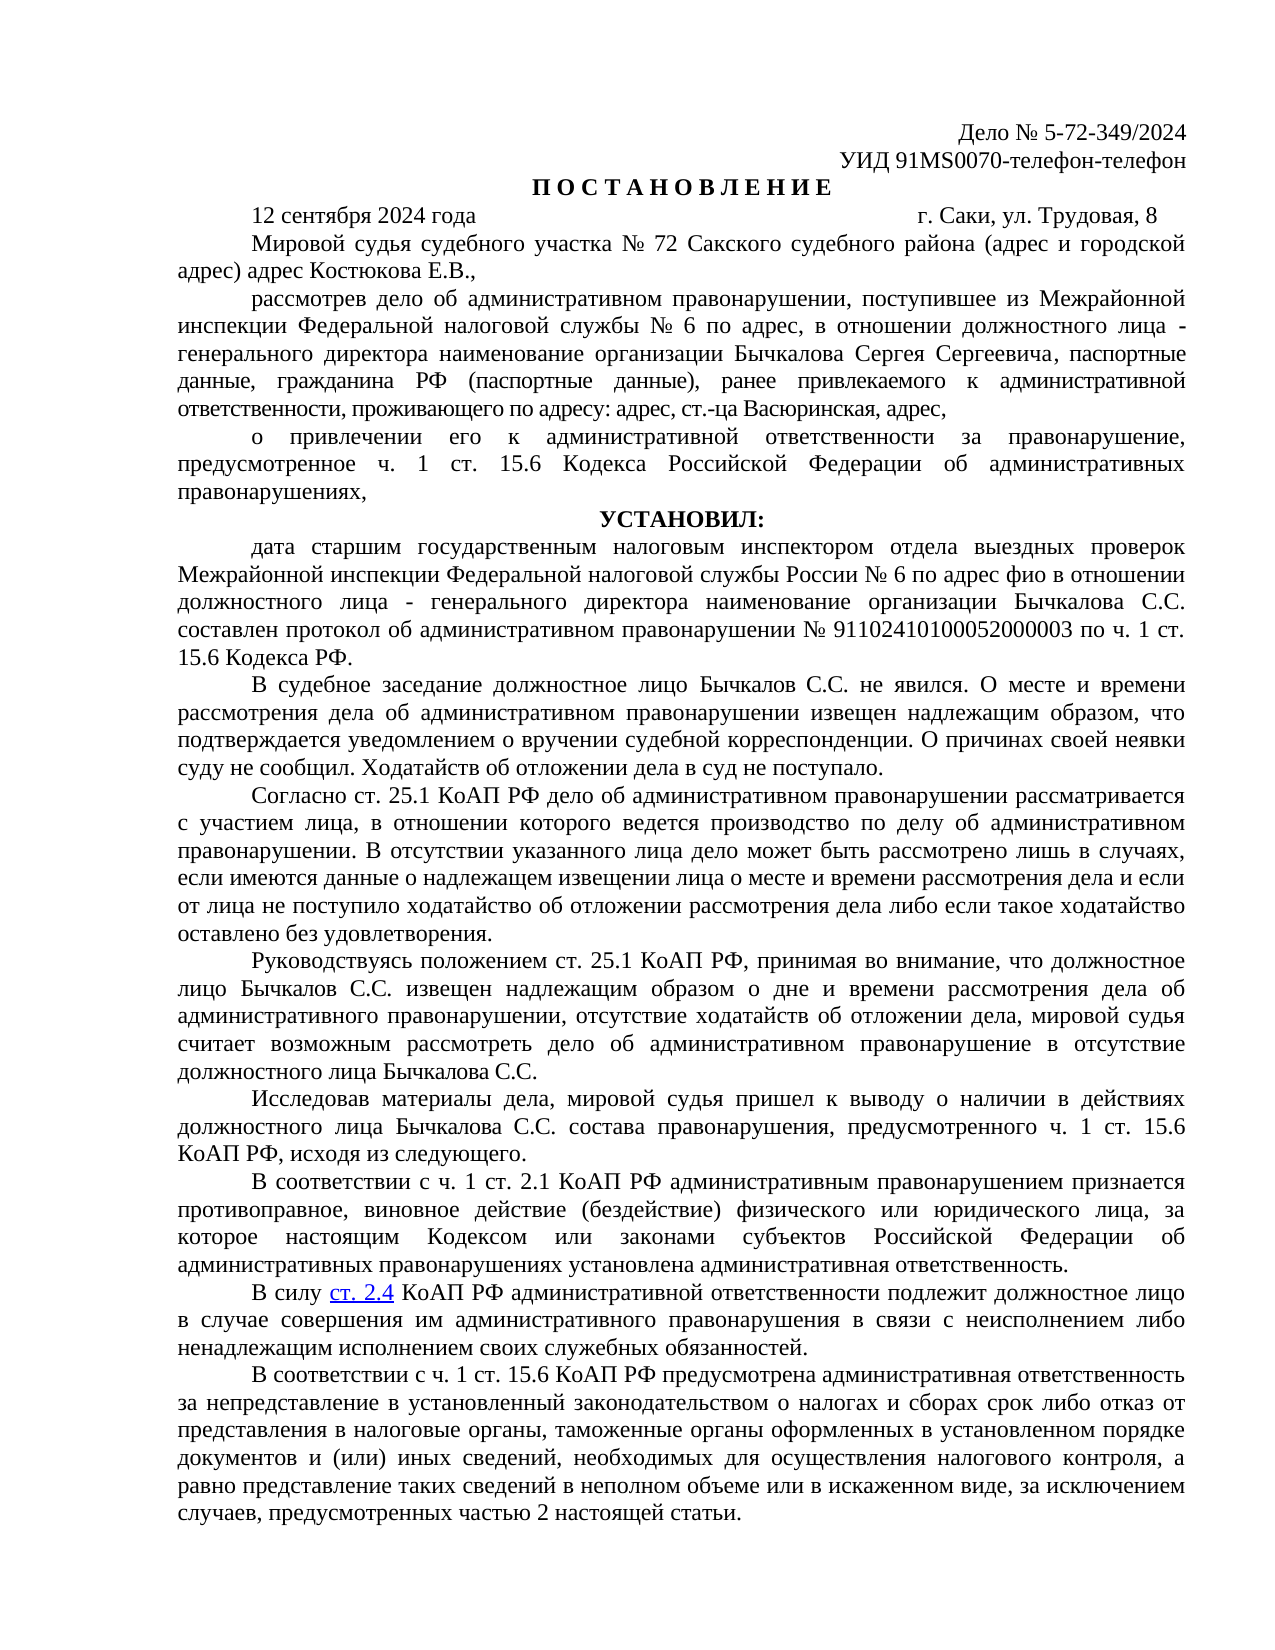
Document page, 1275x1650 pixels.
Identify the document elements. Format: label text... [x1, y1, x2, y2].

text о привлечении его к административной ответственности за правонарушение, предусмотренное ч. 1 ст. 15.6 Кодекса Российской Федерации об административных правонарушениях, [177, 422, 1186, 504]
text Мировой судья судебного участка № 72 Сакского судебного района (адрес и городской адрес) адрес Костюкова Е.В., [177, 228, 1186, 284]
text Согласно ст. 25.1 КоАП РФ дело об административном правонарушении рассматривается с участием лица, в отношении которого ведется производство по делу об административном правонарушении. В отсутствии указанного лица дело может быть рассмотрено лишь в случаях, если имеются данные о надлежащем извещении лица о месте и времени рассмотрения дела и если от лица не поступило ходатайство об отложении рассмотрения дела либо если такое ходатайство оставлено без удовлетворения. [177, 781, 1186, 946]
text В судебное заседание должностное лицо Бычкалов С.С. не явился. О месте и времени рассмотрения дела об административном правонарушении извещен надлежащим образом, что подтверждается уведомлением о вручении судебной корреспонденции. О причинах своей неявки суду не сообщил. Ходатайств об отложении дела в суд не поступало. [177, 670, 1186, 781]
text Руководствуясь положением ст. 25.1 КоАП РФ, принимая во внимание, что должностное лицо Бычкалов С.С. извещен надлежащим образом о дне и времени рассмотрения дела об административного правонарушении, отсутствие ходатайств об отложении дела, мировой судья считает возможным рассмотреть дело об административном правонарушение в отсутствие должностного лица Бычкалова С.С. [177, 946, 1186, 1084]
text УСТАНОВИЛ: [177, 504, 1186, 532]
text Исследовав материалы дела, мировой судья пришел к выводу о наличии в действиях должностного лица Бычкалова С.С. состава правонарушения, предусмотренного ч. 1 ст. 15.6 КоАП РФ, исходя из следующего. [177, 1084, 1186, 1167]
text рассмотрев дело об административном правонарушении, поступившее из Межрайонной инспекции Федеральной налоговой службы № 6 по адрес, в отношении должностного лица - генерального директора наименование организации Бычкалова Сергея Сергеевича, паспортные данные, гражданина РФ (паспортные данные), ранее привлекаемого к административной ответственности, проживающего по адресу: адрес, ст.-ца Васюринская, адрес, [177, 284, 1186, 422]
text дата старшим государственным налоговым инспектором отдела выездных проверок Межрайонной инспекции Федеральной налоговой службы России № 6 по адрес фио в отношении должностного лица - генерального директора наименование организации Бычкалова С.С. составлен протокол об административном правонарушении № 91102410100052000003 по ч. 1 ст. 15.6 Кодекса РФ. [177, 532, 1186, 670]
subtitle УИД 91MS0070-телефон-телефон [177, 146, 1186, 173]
text В соответствии с ч. 1 ст. 15.6 КоАП РФ предусмотрена административная ответственность за непредставление в установленный законодательством о налогах и сборах срок либо отказ от представления в налоговые органы, таможенные органы оформленных в установленном порядке документов и (или) иных сведений, необходимых для осуществления налогового контроля, а равно представление таких сведений в неполном объеме или в искаженном виде, за исключением случаев, предусмотренных частью 2 настоящей статьи. [177, 1360, 1186, 1526]
subtitle П О С Т А Н О В Л Е Н И Е [177, 173, 1186, 201]
text В соответствии с ч. 1 ст. 2.1 КоАП РФ административным правонарушением признается противоправное, виновное действие (бездействие) физического или юридического лица, за которое настоящим Кодексом или законами субъектов Российской Федерации об административных правонарушениях установлена административная ответственность. [177, 1167, 1186, 1277]
subtitle Дело № 5-72-349/2024 [177, 118, 1186, 146]
text В силу ст. 2.4 КоАП РФ административной ответственности подлежит должностное лицо в случае совершения им административного правонарушения в связи с неисполнением либо ненадлежащим исполнением своих служебных обязанностей. [177, 1277, 1186, 1360]
text 12 сентября 2024 года г. Саки, ул. Трудовая, 8 [177, 201, 1186, 228]
